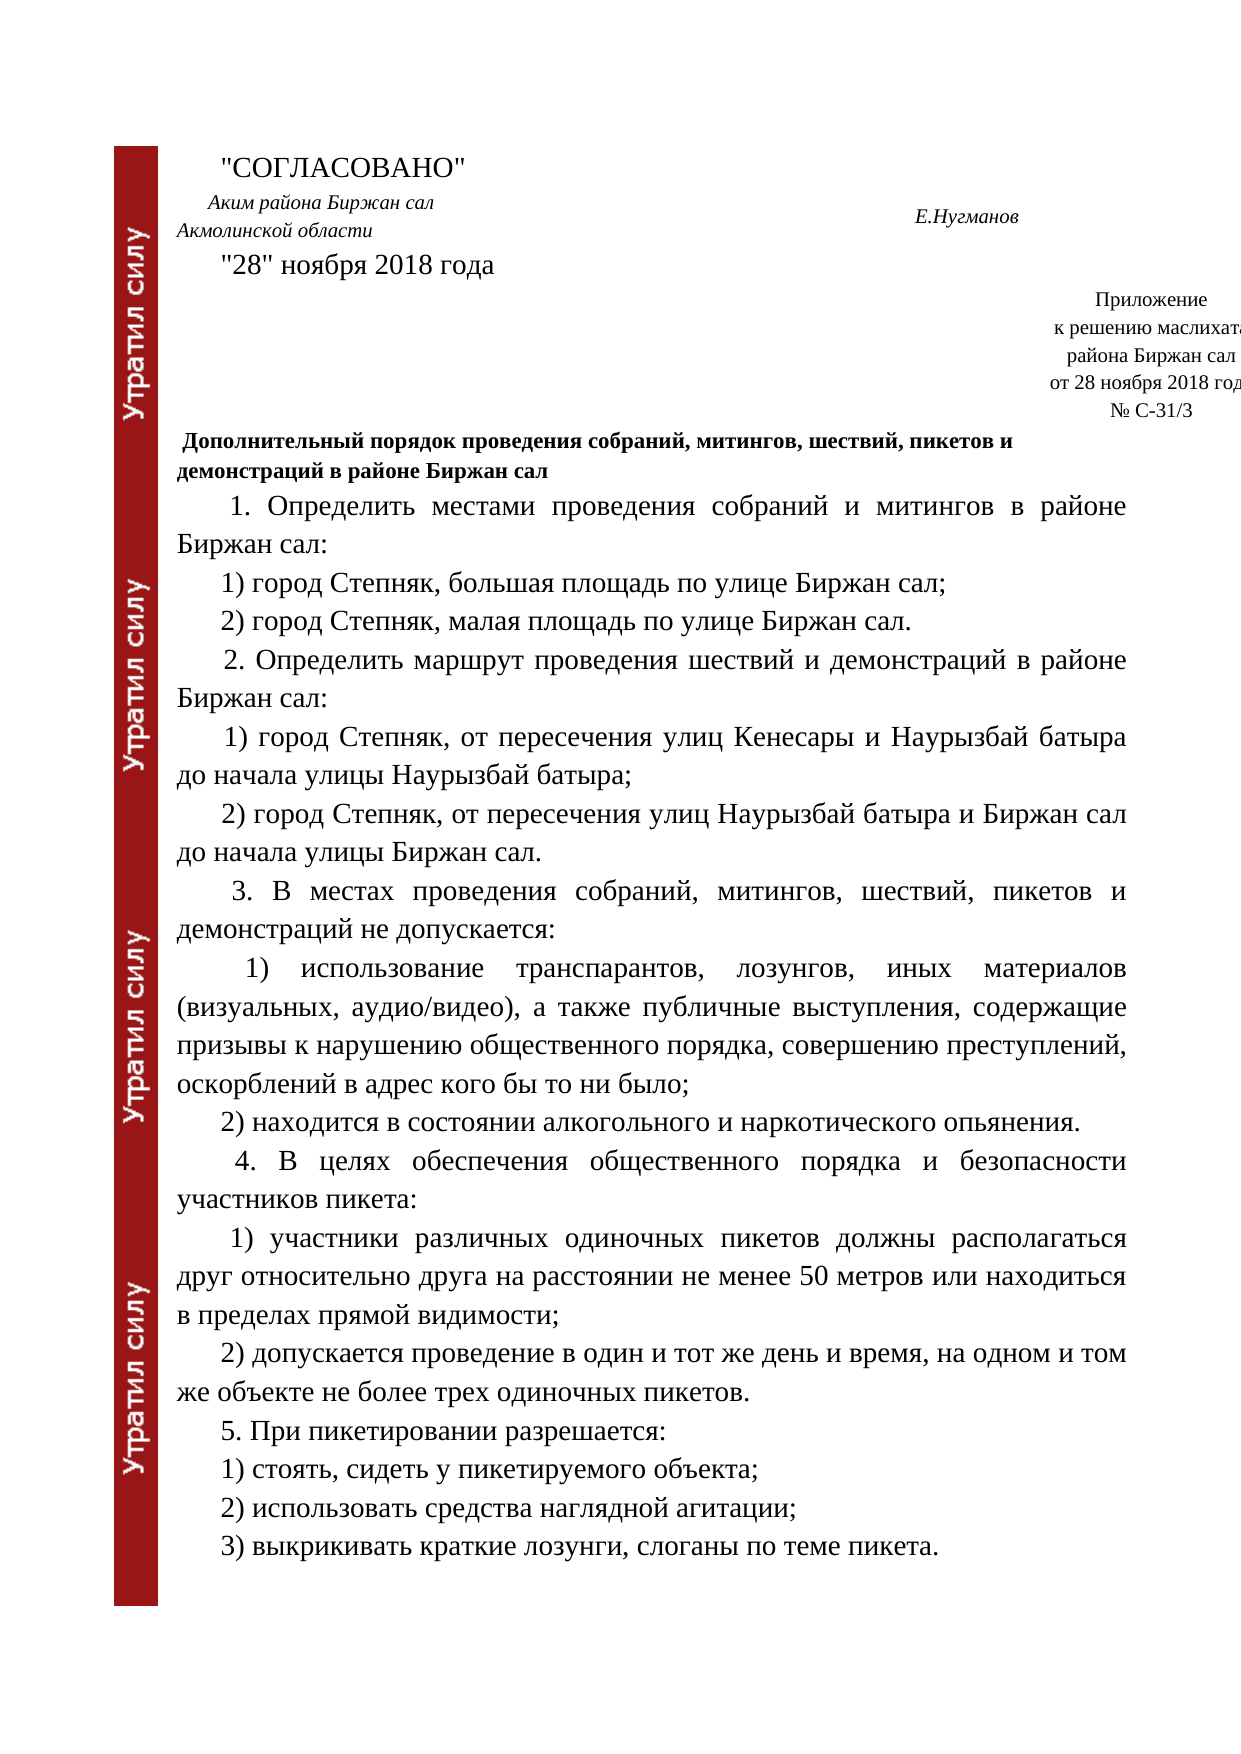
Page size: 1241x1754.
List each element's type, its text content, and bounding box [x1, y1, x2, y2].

picture [114, 1523, 158, 1528]
picture [114, 183, 158, 189]
text 1. Определить местами проведения собраний и митингов в районе Биржан сал: [112, 488, 1128, 560]
picture [114, 714, 158, 719]
picture [114, 1215, 158, 1220]
text 5. При пикетировании разрешается: [112, 1413, 1128, 1446]
text 2) использовать средства наглядной агитации; [112, 1490, 1128, 1523]
text "28" ноября 2018 года [112, 247, 1128, 281]
text 3. В местах проведения собраний, митингов, шествий, пикетов и демонстраций не допускается: [112, 873, 1128, 945]
text Дополнительный порядок проведения собраний, митингов, шествий, пикетов и демонстраций в районе Биржан сал [112, 427, 1128, 484]
picture [114, 945, 158, 950]
text "СОГЛАСОВАНО" [112, 150, 1128, 183]
text 2. Определить маршрут проведения шествий и демонстраций в районе Биржан сал: [112, 642, 1128, 714]
text 3) выкрикивать краткие лозунги, слоганы по теме пикета. [112, 1528, 1128, 1562]
picture [114, 281, 158, 286]
text 1) участники различных одиночных пикетов должны располагаться друг относительно друга на расстоянии не менее 50 метров или находиться в пределах прямой видимости; [112, 1220, 1128, 1331]
picture [114, 146, 158, 150]
table_header Е.Нугманов [913, 189, 1240, 247]
table_header Аким района Биржан сал Акмолинской области [101, 189, 913, 247]
text 1) использование транспарантов, лозунгов, иных материалов (визуальных, аудио/видео), а также публичные выступления, содержащие призывы к нарушению общественного порядка, совершению преступлений, оскорблений в адрес кого бы то ни было; [112, 950, 1128, 1099]
picture [114, 1446, 158, 1451]
picture [114, 1138, 158, 1143]
picture [114, 484, 158, 488]
picture [114, 1562, 158, 1606]
picture [114, 1331, 158, 1336]
picture [114, 598, 158, 603]
text 1) город Степняк, большая площадь по улице Биржан сал; [112, 565, 1128, 598]
table_header Приложение к решению маслихата района Биржан сал от 28 ноября 2018 года № С-31/3 [912, 286, 1240, 427]
picture [114, 1485, 158, 1490]
picture [114, 1408, 158, 1413]
text 1) стоять, сидеть у пикетируемого объекта; [112, 1451, 1128, 1485]
text 2) город Степняк, малая площадь по улице Биржан сал. [112, 603, 1128, 637]
text 2) находится в состоянии алкогольного и наркотического опьянения. [112, 1104, 1128, 1138]
text 2) допускается проведение в один и тот же день и время, на одном и том же объекте не более трех одиночных пикетов. [112, 1336, 1128, 1408]
table_header [101, 286, 912, 427]
picture [114, 637, 158, 642]
text 1) город Степняк, от пересечения улиц Кенесары и Наурызбай батыра до начала улицы Наурызбай батыра; [112, 719, 1128, 791]
picture [114, 791, 158, 796]
text 4. В целях обеспечения общественного порядка и безопасности участников пикета: [112, 1143, 1128, 1215]
picture [114, 560, 158, 565]
picture [114, 868, 158, 873]
text 2) город Степняк, от пересечения улиц Наурызбай батыра и Биржан сал до начала улицы Биржан сал. [112, 796, 1128, 868]
picture [114, 1099, 158, 1104]
